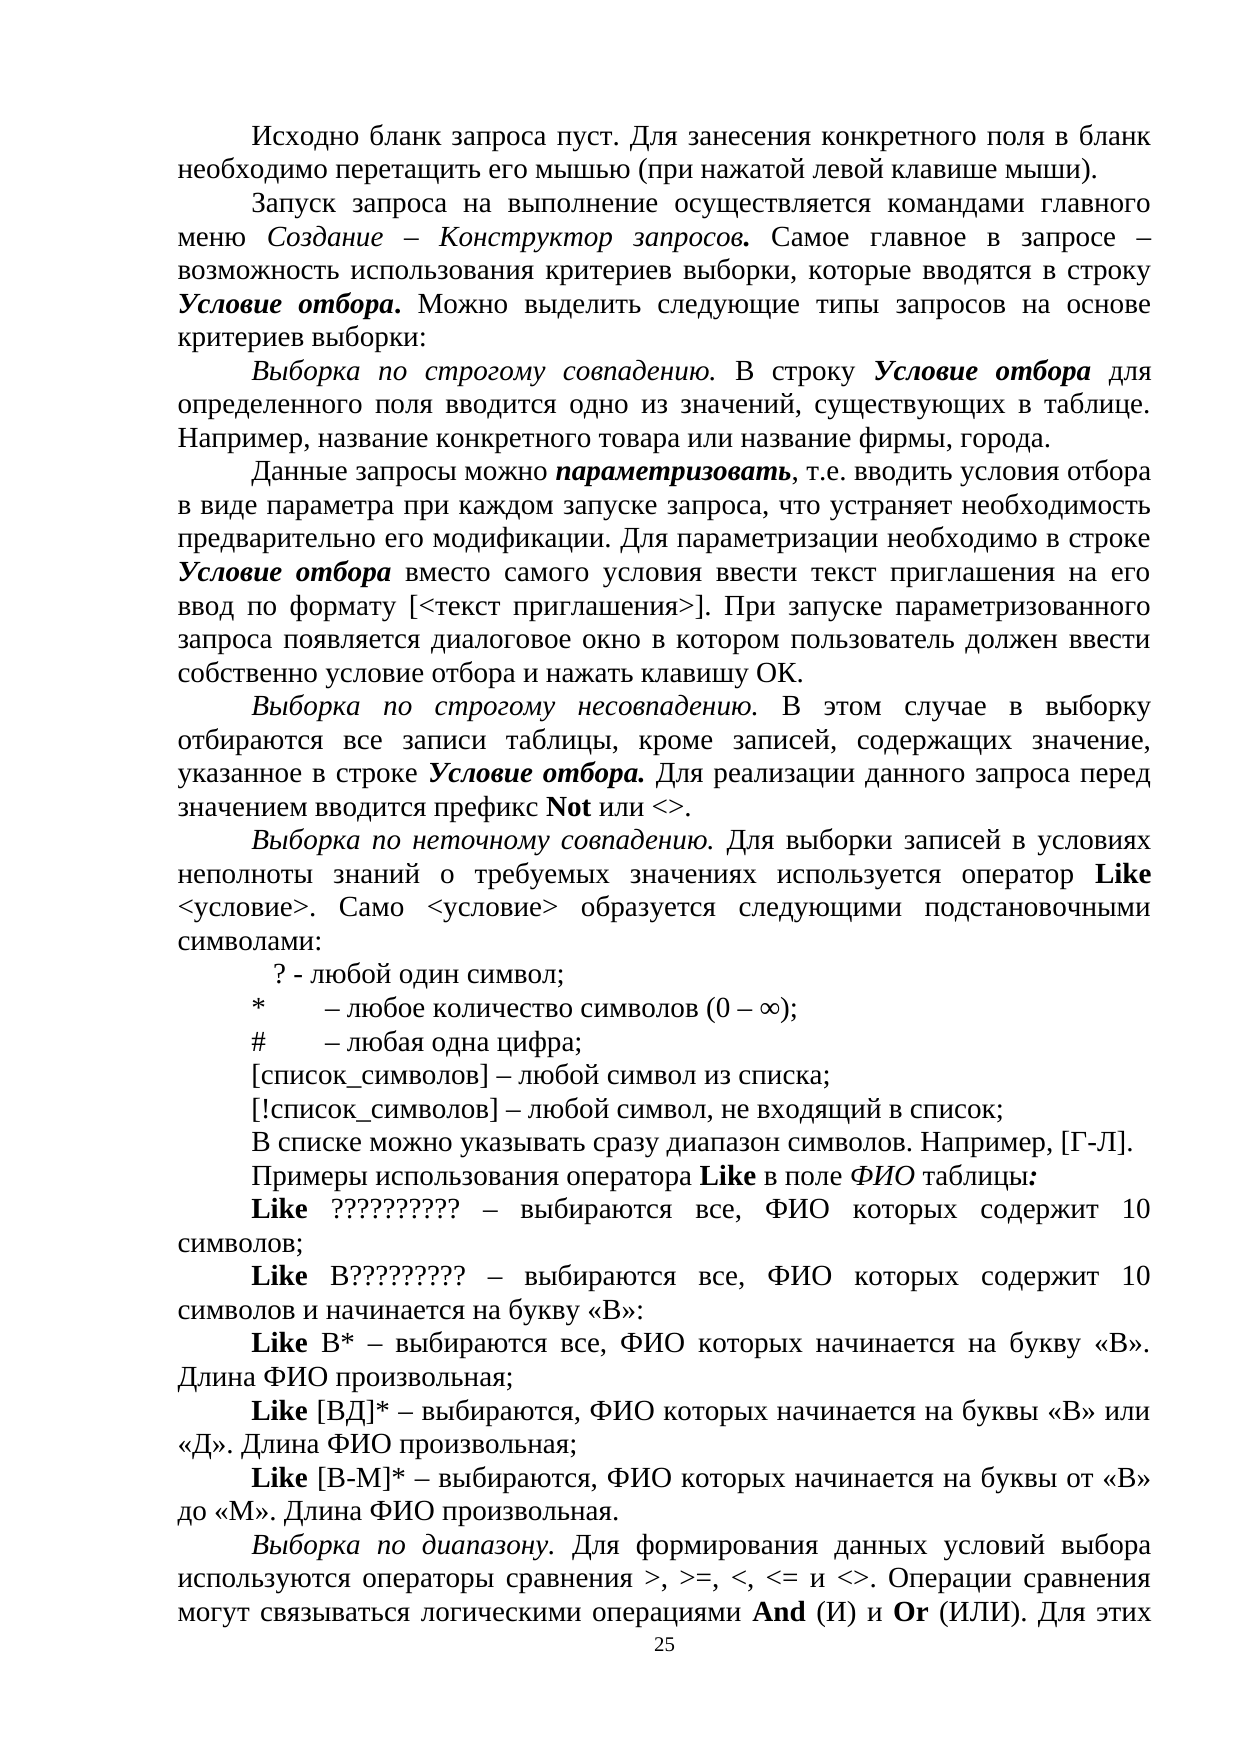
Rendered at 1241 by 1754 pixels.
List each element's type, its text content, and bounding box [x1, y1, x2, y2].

text Like ?????????? – выбираются все, ФИО которых содержит 10 символов; [177, 1191, 1152, 1258]
text # – любая одна цифра; [177, 1024, 1152, 1057]
text [список_символов] – любой символ из списка; [177, 1057, 1152, 1091]
text Like В* – выбираются все, ФИО которых начинается на букву «В». Длина ФИО произвольная; [177, 1326, 1152, 1393]
text Выборка по неточному совпадению. Для выборки записей в условиях неполноты знаний о требуемых значениях используется оператор Like <условие>. Само <условие> образуется следующими подстановочными символами: [177, 822, 1152, 957]
text Данные запросы можно параметризовать, т.е. вводить условия отбора в виде параметра при каждом запуске запроса, что устраняет необходимость предварительно его модификации. Для параметризации необходимо в строке Условие отбора вместо самого условия ввести текст приглашения на его ввод по формату [<текст приглашения>]. При запуске параметризованного запроса появляется диалоговое окно в котором пользователь должен ввести собственно условие отбора и нажать клавишу ОК. [177, 453, 1152, 688]
text ? - любой один символ; [177, 957, 1152, 990]
text * – любое количество символов (0 – ∞); [177, 990, 1152, 1024]
text В списке можно указывать сразу диапазон символов. Например, [Г-Л]. [177, 1124, 1152, 1158]
text Like [ВД]* – выбираются, ФИО которых начинается на буквы «В» или «Д». Длина ФИО произвольная; [177, 1393, 1152, 1460]
text Запуск запроса на выполнение осуществляется командами главного меню Создание – Конструктор запросов. Самое главное в запросе – возможность использования критериев выборки, которые вводятся в строку Условие отбора. Можно выделить следующие типы запросов на основе критериев выборки: [177, 185, 1152, 353]
text Примеры использования оператора Like в поле ФИО таблицы: [177, 1158, 1152, 1191]
text Выборка по строгому несовпадению. В этом случае в выборку отбираются все записи таблицы, кроме записей, содержащих значение, указанное в строке Условие отбора. Для реализации данного запроса перед значением вводится префикс Not или <>. [177, 688, 1152, 822]
text [!список_символов] – любой символ, не входящий в список; [177, 1091, 1152, 1124]
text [177, 1527, 1152, 1627]
text Like [B-M]* – выбираются, ФИО которых начинается на буквы от «В» до «М». Длина ФИО произвольная. [177, 1460, 1152, 1527]
text Like В????????? – выбираются все, ФИО которых содержит 10 символов и начинается на букву «В»: [177, 1258, 1152, 1326]
text Выборка по строгому совпадению. В строку Условие отбора для определенного поля вводится одно из значений, существующих в таблице. Например, название конкретного товара или название фирмы, города. [177, 353, 1152, 453]
text Исходно бланк запроса пуст. Для занесения конкретного поля в бланк необходимо перетащить его мышью (при нажатой левой клавише мыши). [177, 118, 1152, 185]
